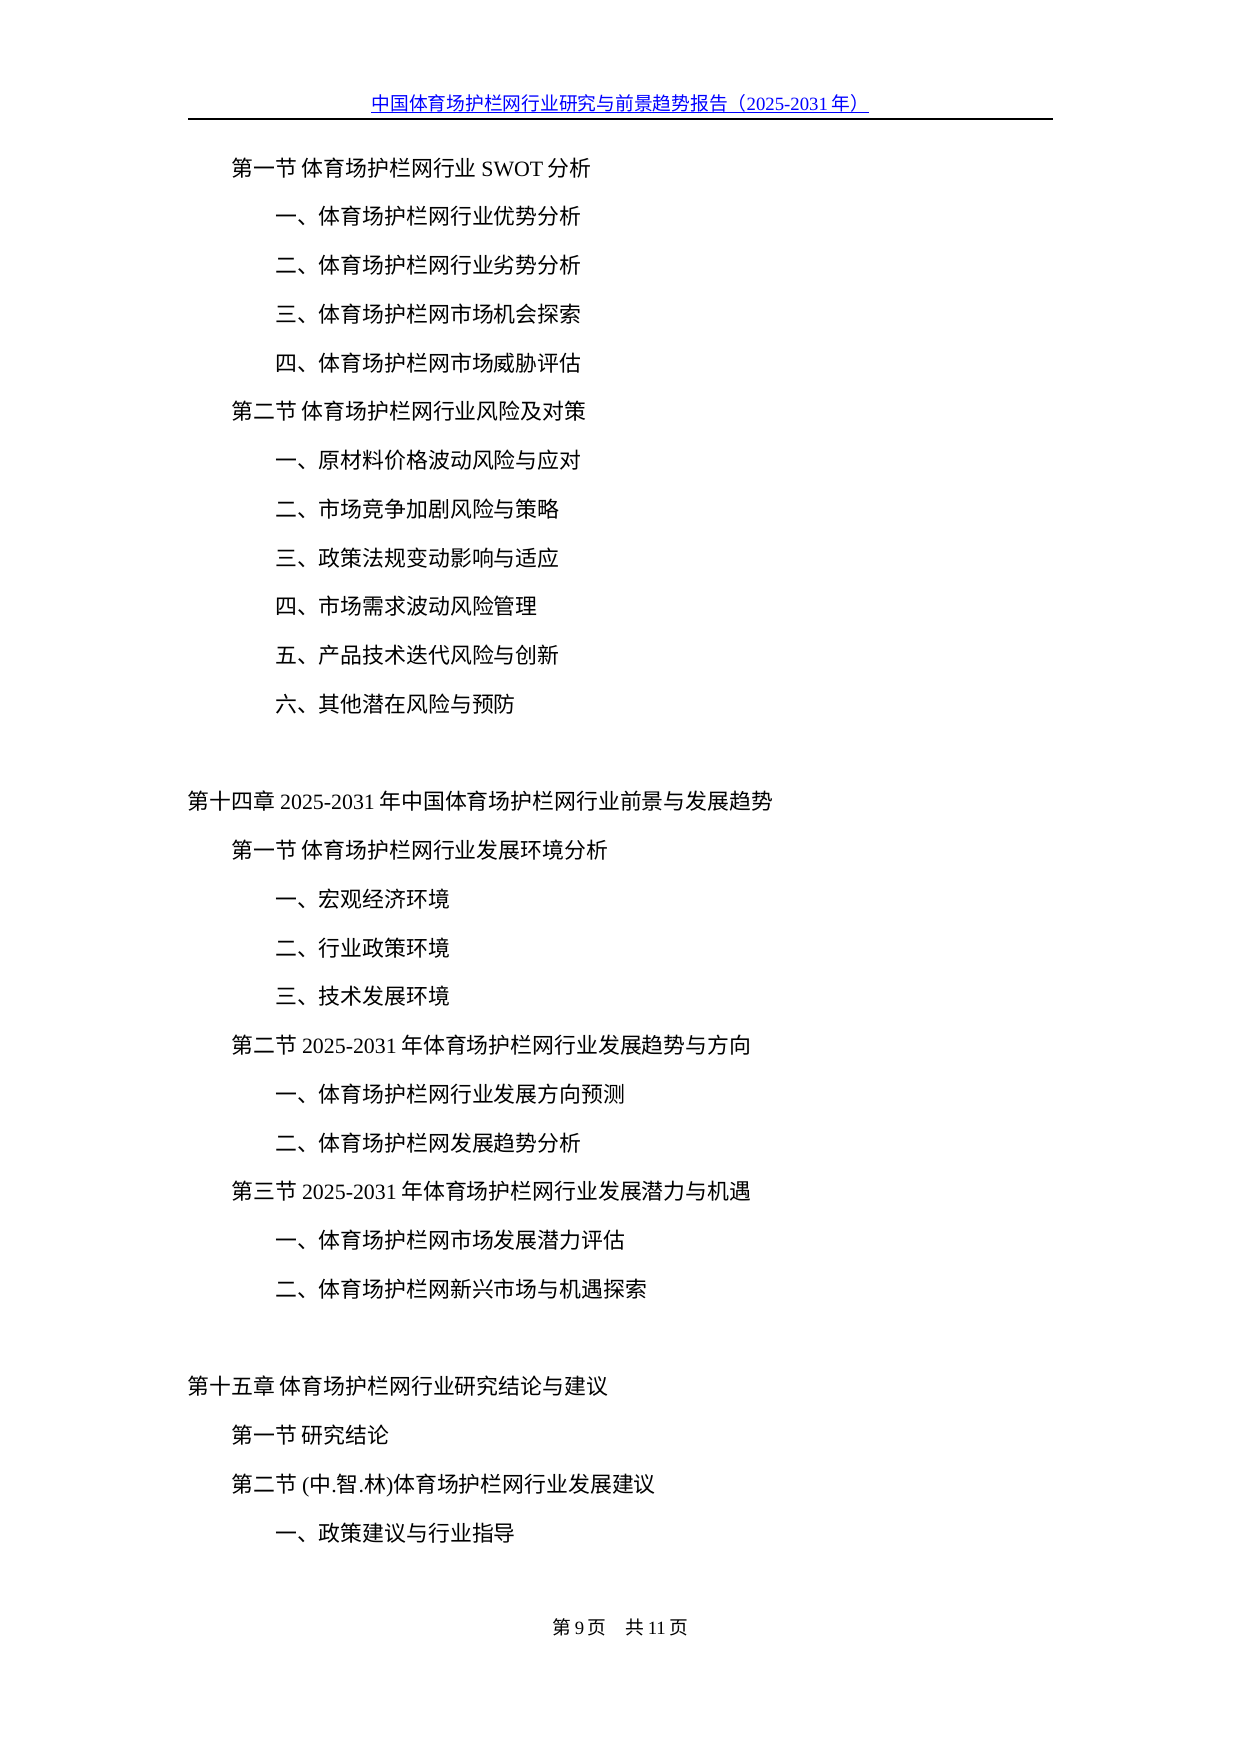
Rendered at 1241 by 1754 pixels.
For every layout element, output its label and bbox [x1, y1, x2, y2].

text [187, 150, 1053, 1548]
